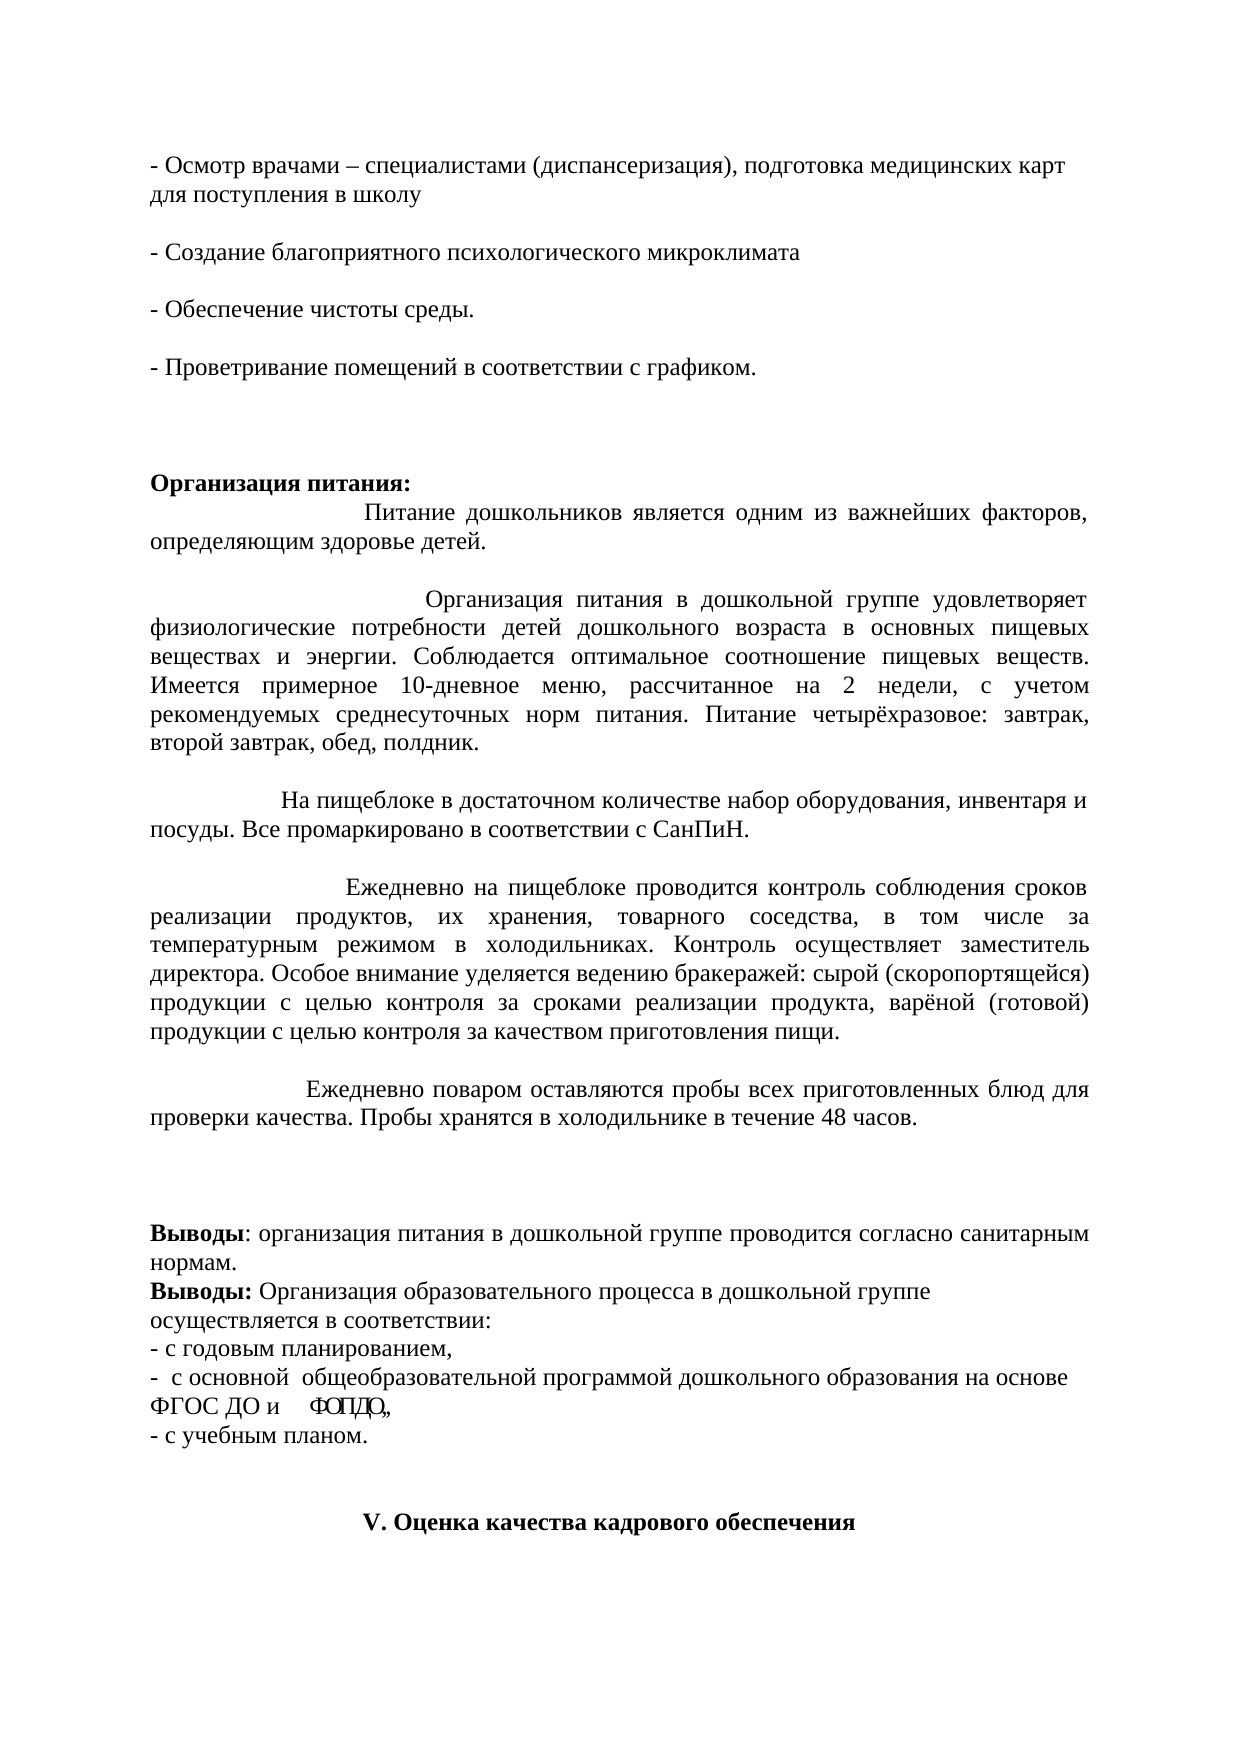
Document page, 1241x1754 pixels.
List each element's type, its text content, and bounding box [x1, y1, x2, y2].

text V. Оценка качества кадрового обеспечения [150, 1507, 1090, 1536]
text Выводы: организация питания в дошкольной группе проводится согласно санитарным нормам. [150, 1218, 1090, 1276]
text - с годовым планированием, [150, 1333, 1090, 1362]
text Ежедневно поваром оставляются пробы всех приготовленных блюд для проверки качества. Пробы хранятся в холодильнике в течение 48 часов. [150, 1074, 1090, 1131]
text Ежедневно на пищеблоке проводится контроль соблюдения сроков реализации продуктов, их хранения, товарного соседства, в том числе за температурным режимом в холодильниках. Контроль осуществляет заместитель директора. Особое внимание уделяется ведению бракеражей: сырой (скоропортящейся) продукции с целью контроля за сроками реализации продукта, варёной (готовой) продукции с целью контроля за качеством приготовления пищи. [150, 872, 1090, 1044]
text Организация питания в дошкольной группе удовлетворяет физиологические потребности детей дошкольного возраста в основных пищевых веществах и энергии. Соблюдается оптимальное соотношение пищевых веществ. Имеется примерное 10-дневное меню, рассчитанное на 2 недели, с учетом рекомендуемых среднесуточных норм питания. Питание четырёхразовое: завтрак, второй завтрак, обед, полдник. [150, 584, 1090, 756]
text На пищеблоке в достаточном количестве набор оборудования, инвентаря и посуды. Все промаркировано в соответствии с СанПиН. [150, 785, 1090, 843]
text - Проветривание помещений в соответствии с графиком. [150, 352, 988, 381]
text Выводы: Организация образовательного процесса в дошкольной группе осуществляется в соответствии: [150, 1276, 1090, 1333]
text Питание дошкольников является одним из важнейших факторов, определяющим здоровье детей. [150, 497, 1090, 554]
text - Создание благоприятного психологического микроклимата [150, 237, 988, 265]
text - с учебным планом. [150, 1420, 1090, 1449]
text - с основной общеобразовательной программой дошкольного образования на основе ФГОС ДО и ФОП ДО, , [150, 1362, 1090, 1420]
text - Обеспечение чистоты среды. [150, 294, 988, 323]
text Организация питания: [150, 468, 988, 497]
text - Осмотр врачами – специалистами (диспансеризация), подготовка медицинских карт для поступления в школу [150, 150, 1090, 207]
